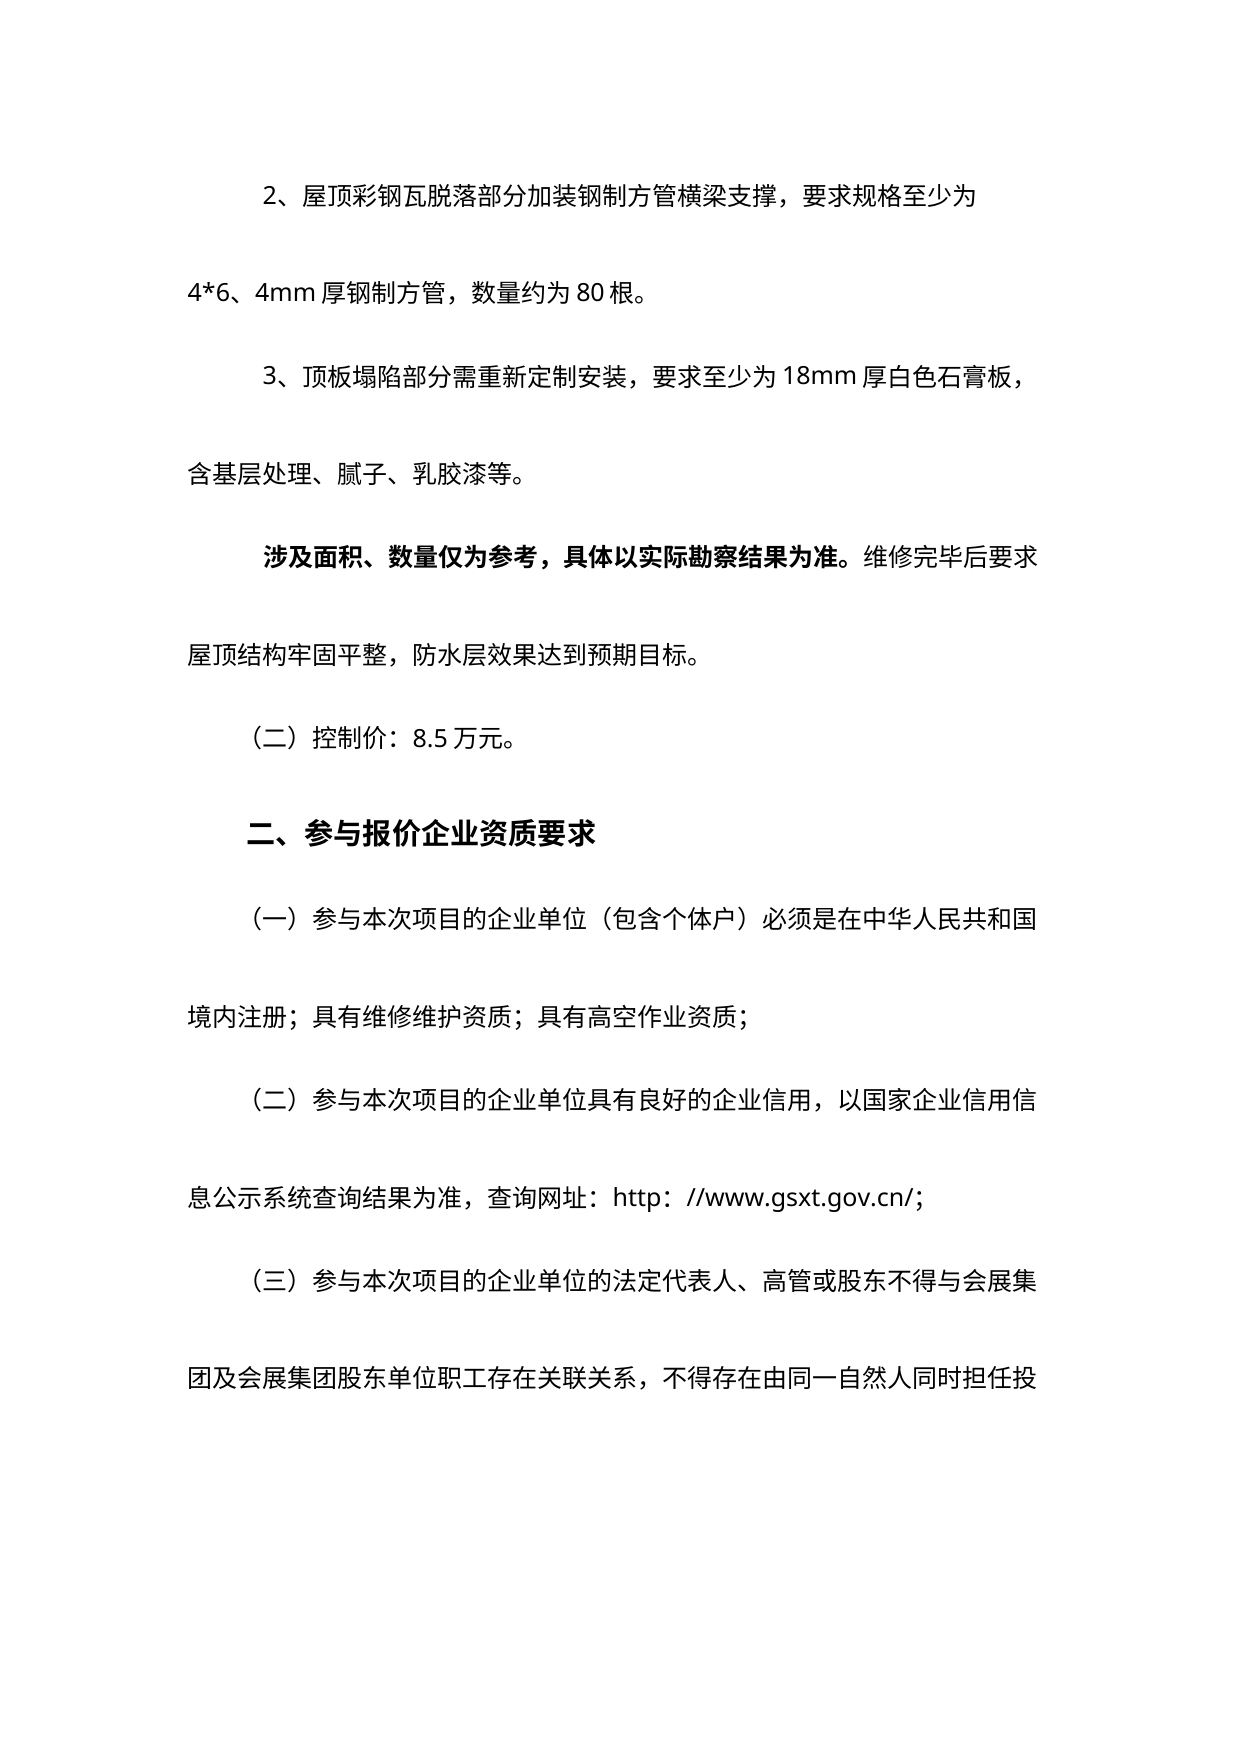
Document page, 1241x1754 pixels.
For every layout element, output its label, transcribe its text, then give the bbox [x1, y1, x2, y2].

list 3、顶板塌陷部分需重新定制安装，要求至少为18mm厚白色石膏板，含基层处理、腻子、乳胶漆等。 [187, 343, 1053, 505]
list 2、屋顶彩钢瓦脱落部分加装钢制方管横梁支撑，要求规格至少为4*6、4mm厚钢制方管，数量约为80根。 [187, 162, 1053, 324]
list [187, 1247, 1053, 1409]
list 参与本次项目的企业单位（包含个体户）必须是在中华人民共和国境内注册；具有维修维护资质；具有高空作业资质； [187, 886, 1053, 1048]
list 涉及面积、数量仅为参考，具体以实际勘察结果为准。维修完毕后要求屋顶结构牢固平整，防水层效果达到预期目标。 [187, 523, 1053, 686]
list 参与报价企业资质要求 [187, 799, 1053, 864]
list 控制价：8.5万元。 [187, 704, 1053, 769]
list 参与本次项目的企业单位具有良好的企业信用，以国家企业信用信息公示系统查询结果为准，查询网址：http：//www.gsxt.gov.cn/； [187, 1066, 1053, 1229]
